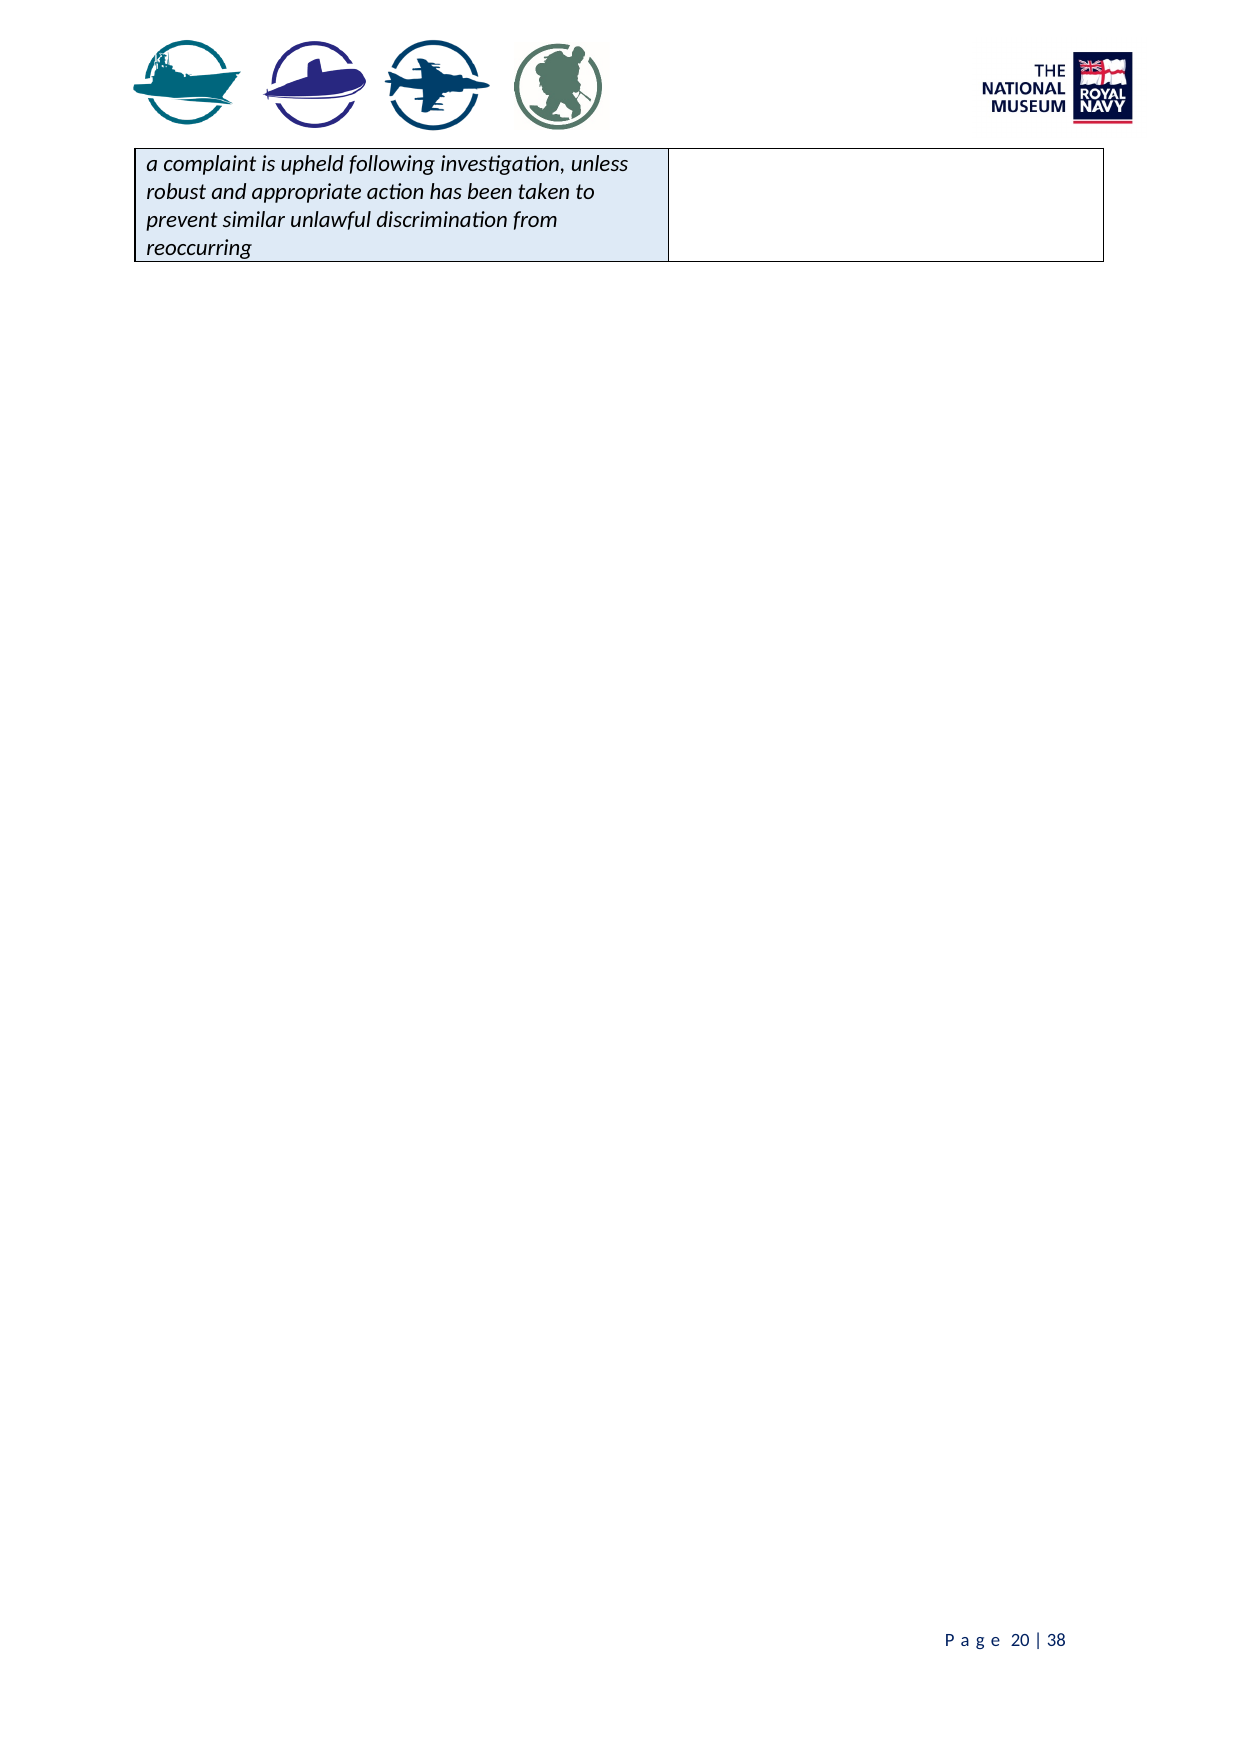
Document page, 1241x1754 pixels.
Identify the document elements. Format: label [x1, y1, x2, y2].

table_header [136, 149, 668, 261]
table_header [669, 149, 1103, 261]
picture [382, 37, 492, 133]
picture [971, 37, 1147, 138]
picture [128, 29, 246, 130]
picture [262, 40, 368, 128]
picture [514, 42, 610, 130]
